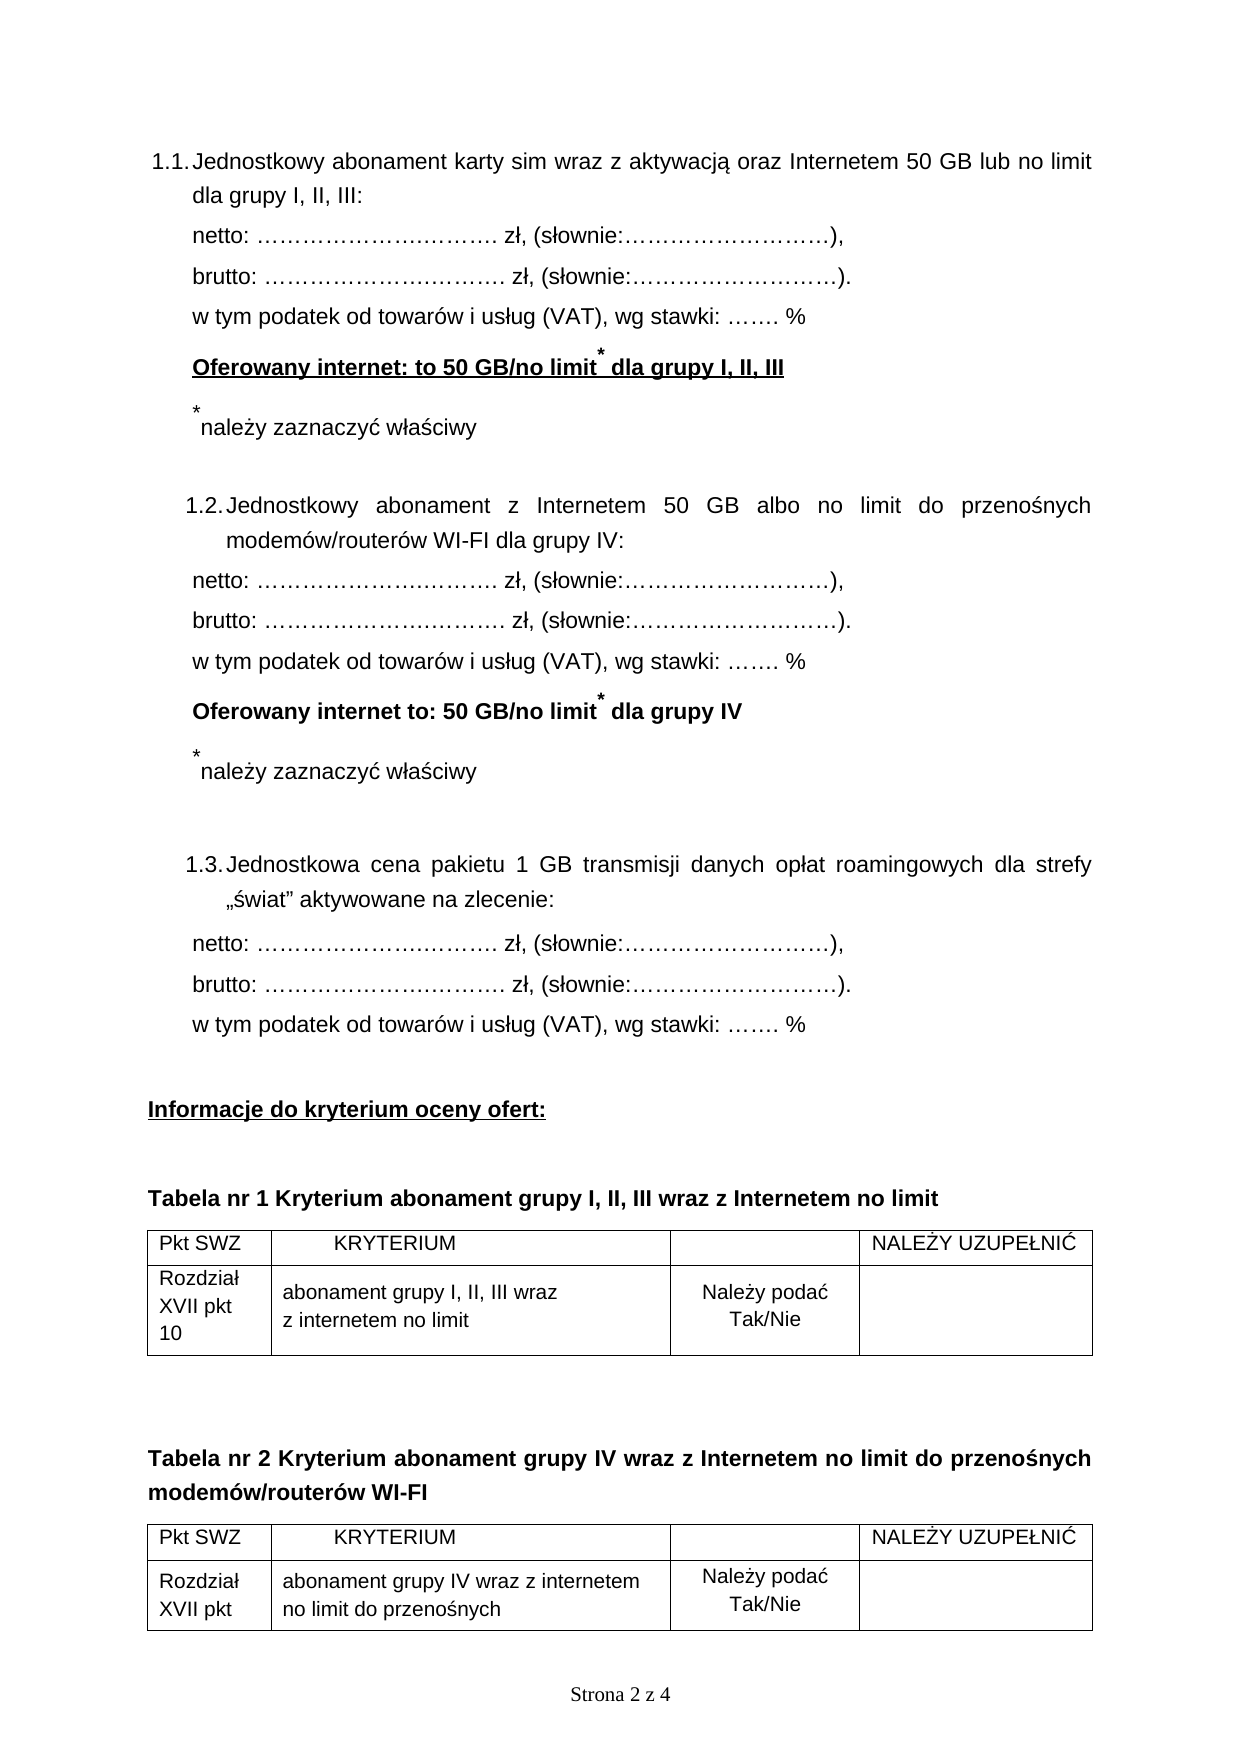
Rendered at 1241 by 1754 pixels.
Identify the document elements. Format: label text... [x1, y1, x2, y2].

table_header KRYTERIUM [272, 1231, 670, 1265]
text Oferowany internet to: 50 GB/no limit* dla grupy IV [192, 688, 1092, 727]
text brutto: ………………….………. zł, (słownie:………………………). [192, 263, 1092, 289]
table_cell Rozdział XVII pkt 10 [148, 1266, 271, 1355]
text Tabela nr 2 Kryterium abonament grupy IV wraz z Internetem no limit do przenośnych modemów/routerów WI-FI [148, 1445, 1092, 1506]
list Jednostkowy abonament karty sim wraz z aktywacją oraz Internetem 50 GB lub no limit dla grupy I, II, III: [151, 148, 1092, 208]
table_header NALEŻY UZUPEŁNIĆ [860, 1231, 1092, 1265]
list Jednostkowa cena pakietu 1 GB transmisji danych opłat roamingowych dla strefy „świat” aktywowane na zlecenie: [185, 851, 1092, 912]
list Jednostkowy abonament z Internetem 50 GB albo no limit do przenośnych modemów/routerów WI-FI dla grupy IV: [185, 492, 1092, 553]
table_header [671, 1231, 859, 1265]
table_header Pkt SWZ [148, 1231, 271, 1265]
text w tym podatek od towarów i usług (VAT), wg stawki: ……. % [192, 648, 1092, 674]
table_cell abonament grupy I, II, III wraz z internetem no limit [272, 1266, 670, 1355]
table_cell [860, 1266, 1092, 1355]
table_header [671, 1525, 859, 1559]
text Tabela nr 1 Kryterium abonament grupy I, II, III wraz z Internetem no limit [148, 1185, 1092, 1211]
text w tym podatek od towarów i usług (VAT), wg stawki: ……. % [192, 1011, 1092, 1037]
table_cell [860, 1561, 1092, 1630]
table_header NALEŻY UZUPEŁNIĆ [860, 1525, 1092, 1559]
text brutto: ………………….………. zł, (słownie:………………………). [192, 971, 1092, 997]
text w tym podatek od towarów i usług (VAT), wg stawki: ……. % [192, 303, 1092, 329]
text brutto: ………………….………. zł, (słownie:………………………). [192, 607, 1092, 634]
text Informacje do kryterium oceny ofert: [148, 1096, 1092, 1122]
text netto: ………………….………. zł, (słownie:………………………), [192, 567, 1092, 593]
text *należy zaznaczyć właściwy [192, 744, 1092, 788]
text *należy zaznaczyć właściwy [192, 400, 1092, 443]
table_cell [671, 1561, 859, 1630]
table_header KRYTERIUM [272, 1525, 670, 1559]
table_cell Należy podać Tak/Nie [671, 1266, 859, 1355]
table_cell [272, 1561, 670, 1630]
text netto: ………………….………. zł, (słownie:………………………), [192, 222, 1092, 249]
text netto: ………………….………. zł, (słownie:………………………), [192, 930, 1092, 956]
text Oferowany internet: to 50 GB/no limit* dla grupy I, II, III [192, 343, 1092, 382]
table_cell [148, 1561, 271, 1630]
table_header Pkt SWZ [148, 1525, 271, 1559]
